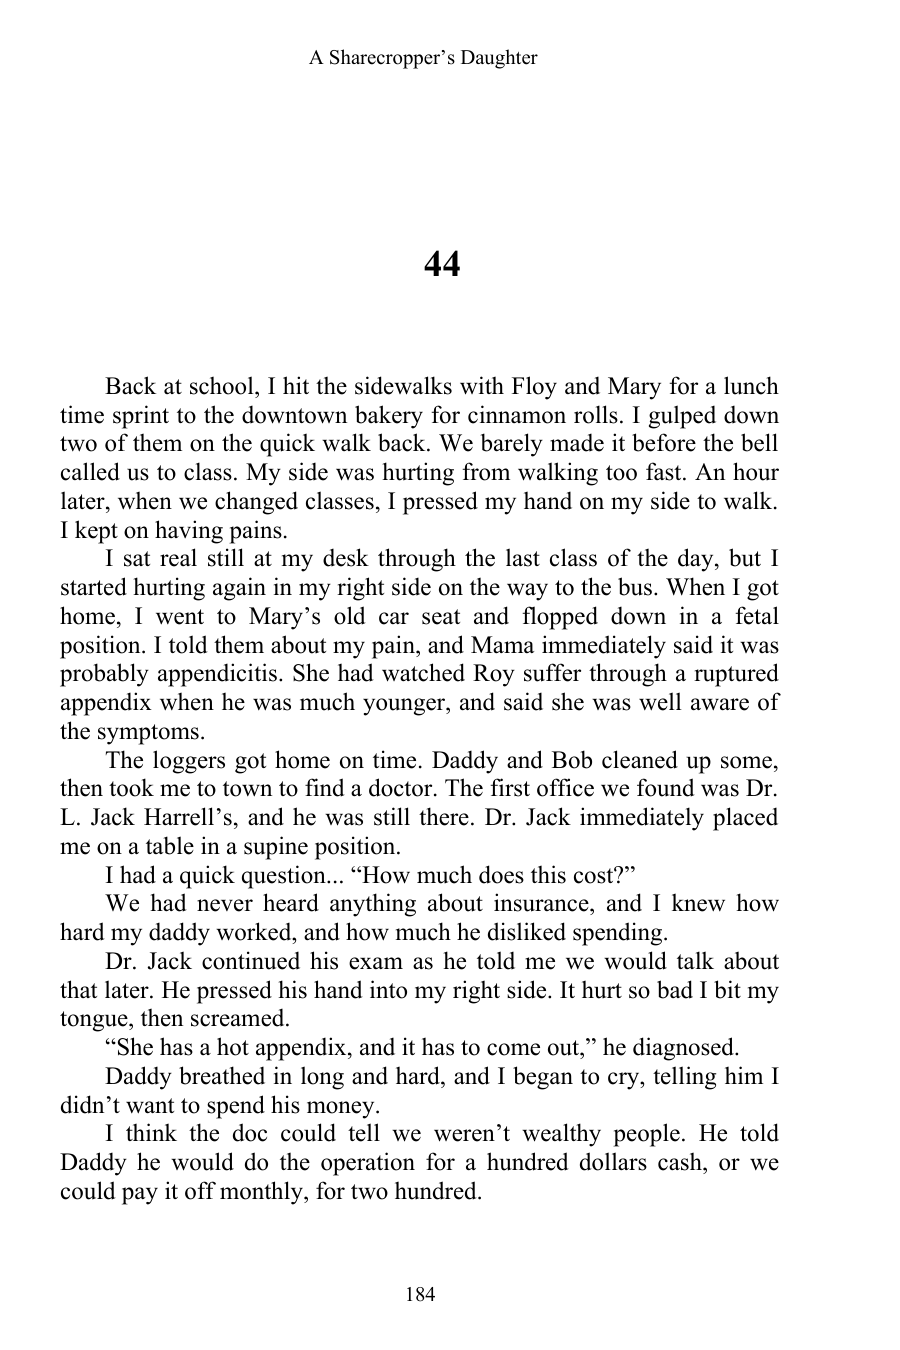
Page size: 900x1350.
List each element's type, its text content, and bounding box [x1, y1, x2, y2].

text I think the doc could tell we weren’t wealthy people. He told Daddy he would do the operation for a hundred dollars cash, or we could pay it off monthly, for two hundred. [60, 1118, 780, 1205]
text Daddy breathed in long and hard, and I began to cry, telling him I didn’t want to spend his money. [60, 1061, 780, 1118]
text Dr. Jack continued his exam as he told me we would talk about that later. He pressed his hand into my right side. It hurt so bad I bit my tongue, then screamed. [60, 946, 780, 1032]
text “She has a hot appendix, and it has to come out,” he diagnosed. [60, 1032, 780, 1061]
text Back at school, I hit the sidewalks with Floy and Mary for a lunch time sprint to the downtown bakery for cinnamon rolls. I gulped down two of them on the quick walk back. We barely made it before the bell called us to class. My side was hurting from walking too fast. An hour later, when we changed classes, I pressed my hand on my side to walk. I kept on having pains. [60, 371, 780, 543]
text 44 [60, 242, 780, 285]
text The loggers got home on time. Daddy and Bob cleaned up some, then took me to town to find a doctor. The first office we found was Dr. L. Jack Harrell’s, and he was still there. Dr. Jack immediately placed me on a table in a supine position. [60, 745, 780, 860]
text I had a quick question... “How much does this cost?” [60, 860, 780, 888]
text We had never heard anything about insurance, and I knew how hard my daddy worked, and how much he disliked spending. [60, 888, 780, 946]
text I sat real still at my desk through the last class of the day, but I started hurting again in my right side on the way to the bus. When I got home, I went to Mary’s old car seat and flopped down in a fetal position. I told them about my pain, and Mama immediately said it was probably appendicitis. She had watched Roy suffer through a ruptured appendix when he was much younger, and said she was well aware of the symptoms. [60, 543, 780, 745]
